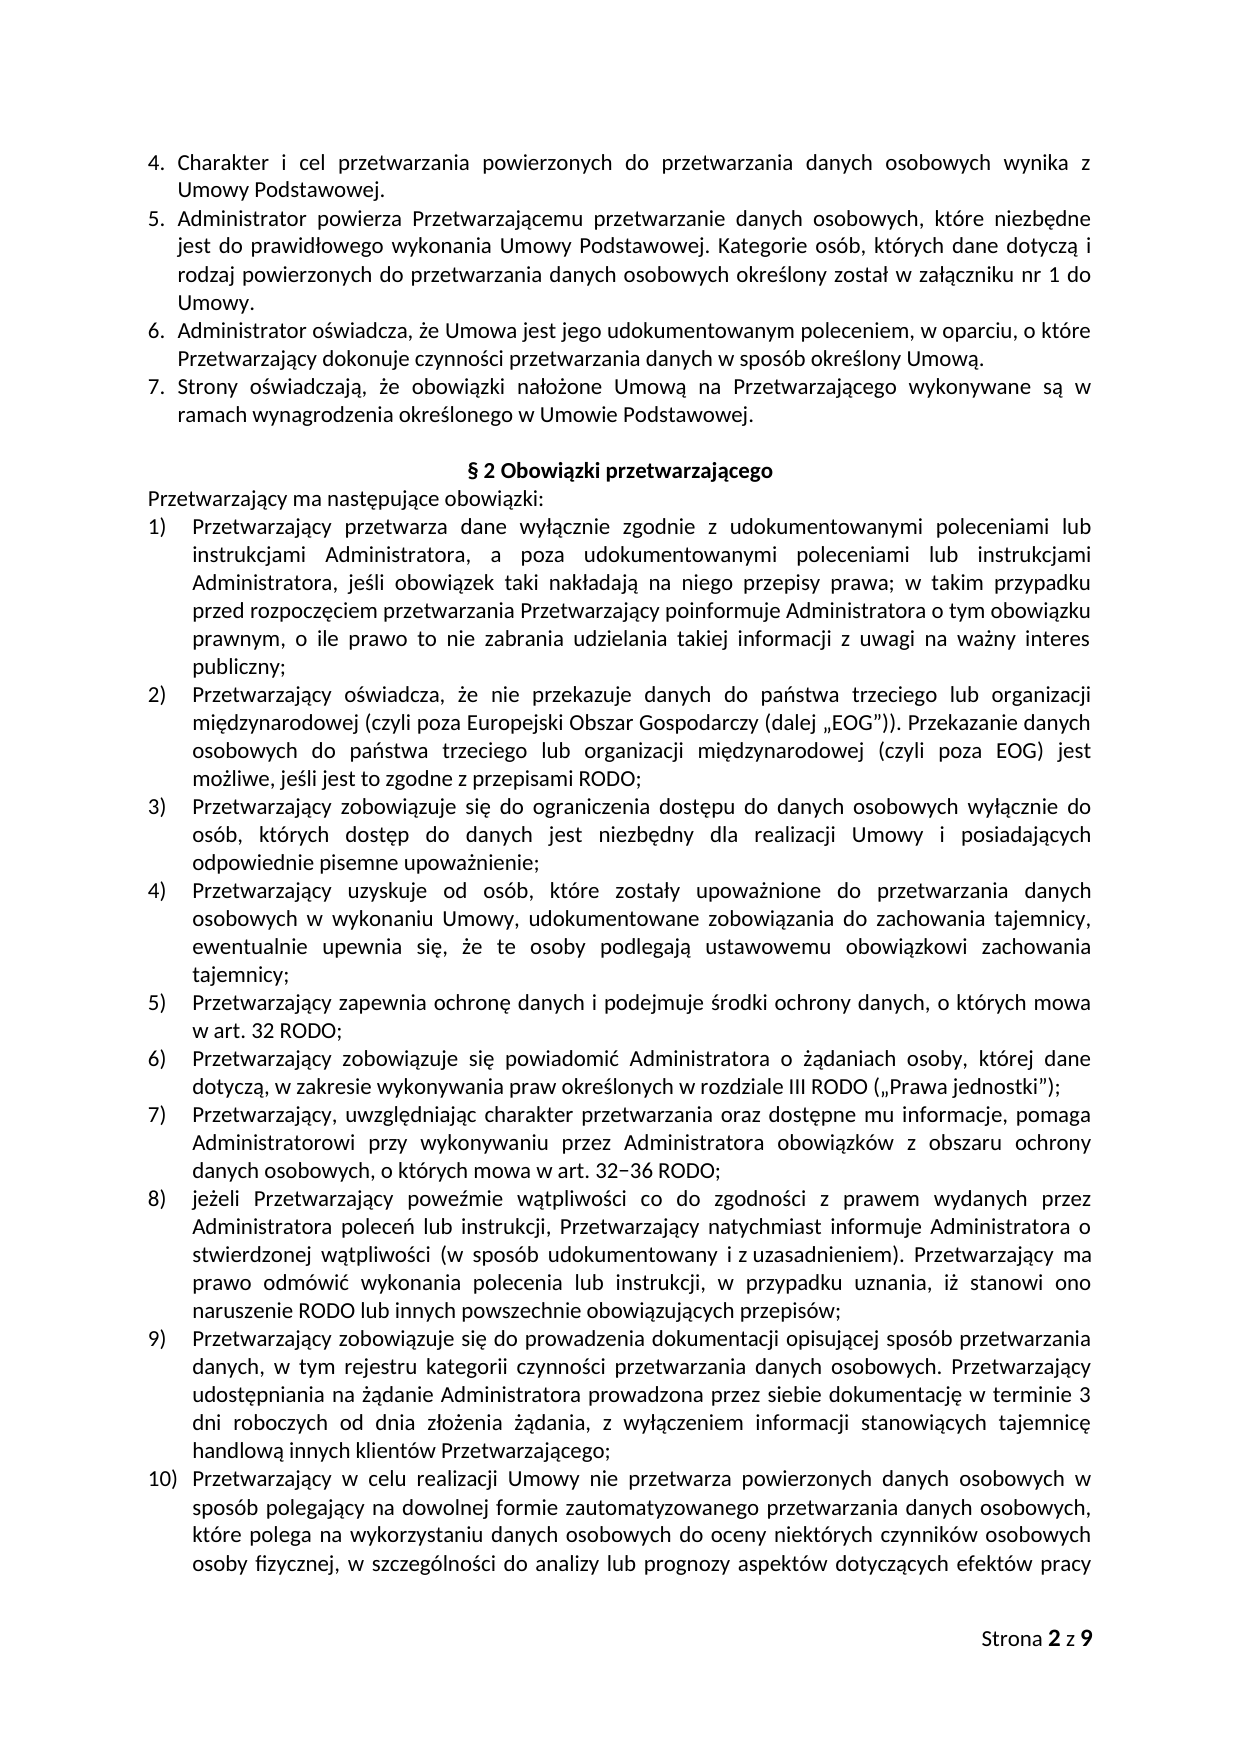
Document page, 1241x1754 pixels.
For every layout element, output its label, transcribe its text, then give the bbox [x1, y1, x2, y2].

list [148, 1464, 1093, 1577]
list Strony oświadczają, że obowiązki nałożone Umową na Przetwarzającego wykonywane są w ramach wynagrodzenia określonego w Umowie Podstawowej. [148, 372, 1093, 428]
list jeżeli Przetwarzający poweźmie wątpliwości co do zgodności z prawem wydanych przez Administratora poleceń lub instrukcji, Przetwarzający natychmiast informuje Administratora o stwierdzonej wątpliwości (w sposób udokumentowany i z uzasadnieniem). Przetwarzający ma prawo odmówić wykonania polecenia lub instrukcji, w przypadku uznania, iż stanowi ono naruszenie RODO lub innych powszechnie obowiązujących przepisów; [148, 1184, 1093, 1324]
list Przetwarzający zobowiązuje się powiadomić Administratora o żądaniach osoby, której dane dotyczą, w zakresie wykonywania praw określonych w rozdziale III RODO („Prawa jednostki”); [148, 1044, 1093, 1100]
list Przetwarzający przetwarza dane wyłącznie zgodnie z udokumentowanymi poleceniami lub instrukcjami Administratora, a poza udokumentowanymi poleceniami lub instrukcjami Administratora, jeśli obowiązek taki nakładają na niego przepisy prawa; w takim przypadku przed rozpoczęciem przetwarzania Przetwarzający poinformuje Administratora o tym obowiązku prawnym, o ile prawo to nie zabrania udzielania takiej informacji z uwagi na ważny interes publiczny; [148, 512, 1093, 680]
list Przetwarzający oświadcza, że nie przekazuje danych do państwa trzeciego lub organizacji międzynarodowej (czyli poza Europejski Obszar Gospodarczy (dalej „EOG”)). Przekazanie danych osobowych do państwa trzeciego lub organizacji międzynarodowej (czyli poza EOG) jest możliwe, jeśli jest to zgodne z przepisami RODO; [148, 680, 1093, 792]
list Przetwarzający zobowiązuje się do ograniczenia dostępu do danych osobowych wyłącznie do osób, których dostęp do danych jest niezbędny dla realizacji Umowy i posiadających odpowiednie pisemne upoważnienie; [148, 792, 1093, 876]
list Przetwarzający zobowiązuje się do prowadzenia dokumentacji opisującej sposób przetwarzania danych, w tym rejestru kategorii czynności przetwarzania danych osobowych. Przetwarzający udostępniania na żądanie Administratora prowadzona przez siebie dokumentację w terminie 3 dni roboczych od dnia złożenia żądania, z wyłączeniem informacji stanowiących tajemnicę handlową innych klientów Przetwarzającego; [148, 1324, 1093, 1464]
text § 2 Obowiązki przetwarzającego [148, 456, 1093, 484]
list Administrator oświadcza, że Umowa jest jego udokumentowanym poleceniem, w oparciu, o które Przetwarzający dokonuje czynności przetwarzania danych w sposób określony Umową. [148, 316, 1093, 372]
list Charakter i cel przetwarzania powierzonych do przetwarzania danych osobowych wynika z Umowy Podstawowej. [148, 148, 1093, 204]
text Przetwarzający ma następujące obowiązki: [148, 484, 1093, 512]
list Przetwarzający, uwzględniając charakter przetwarzania oraz dostępne mu informacje, pomaga Administratorowi przy wykonywaniu przez Administratora obowiązków z obszaru ochrony danych osobowych, o których mowa w art. 32−36 RODO; [148, 1100, 1093, 1184]
list Administrator powierza Przetwarzającemu przetwarzanie danych osobowych, które niezbędne jest do prawidłowego wykonania Umowy Podstawowej. Kategorie osób, których dane dotyczą i rodzaj powierzonych do przetwarzania danych osobowych określony został w załączniku nr 1 do Umowy. [148, 204, 1093, 316]
list Przetwarzający zapewnia ochronę danych i podejmuje środki ochrony danych, o których mowa w art. 32 RODO; [148, 988, 1093, 1044]
list Przetwarzający uzyskuje od osób, które zostały upoważnione do przetwarzania danych osobowych w wykonaniu Umowy, udokumentowane zobowiązania do zachowania tajemnicy, ewentualnie upewnia się, że te osoby podlegają ustawowemu obowiązkowi zachowania tajemnicy; [148, 876, 1093, 988]
